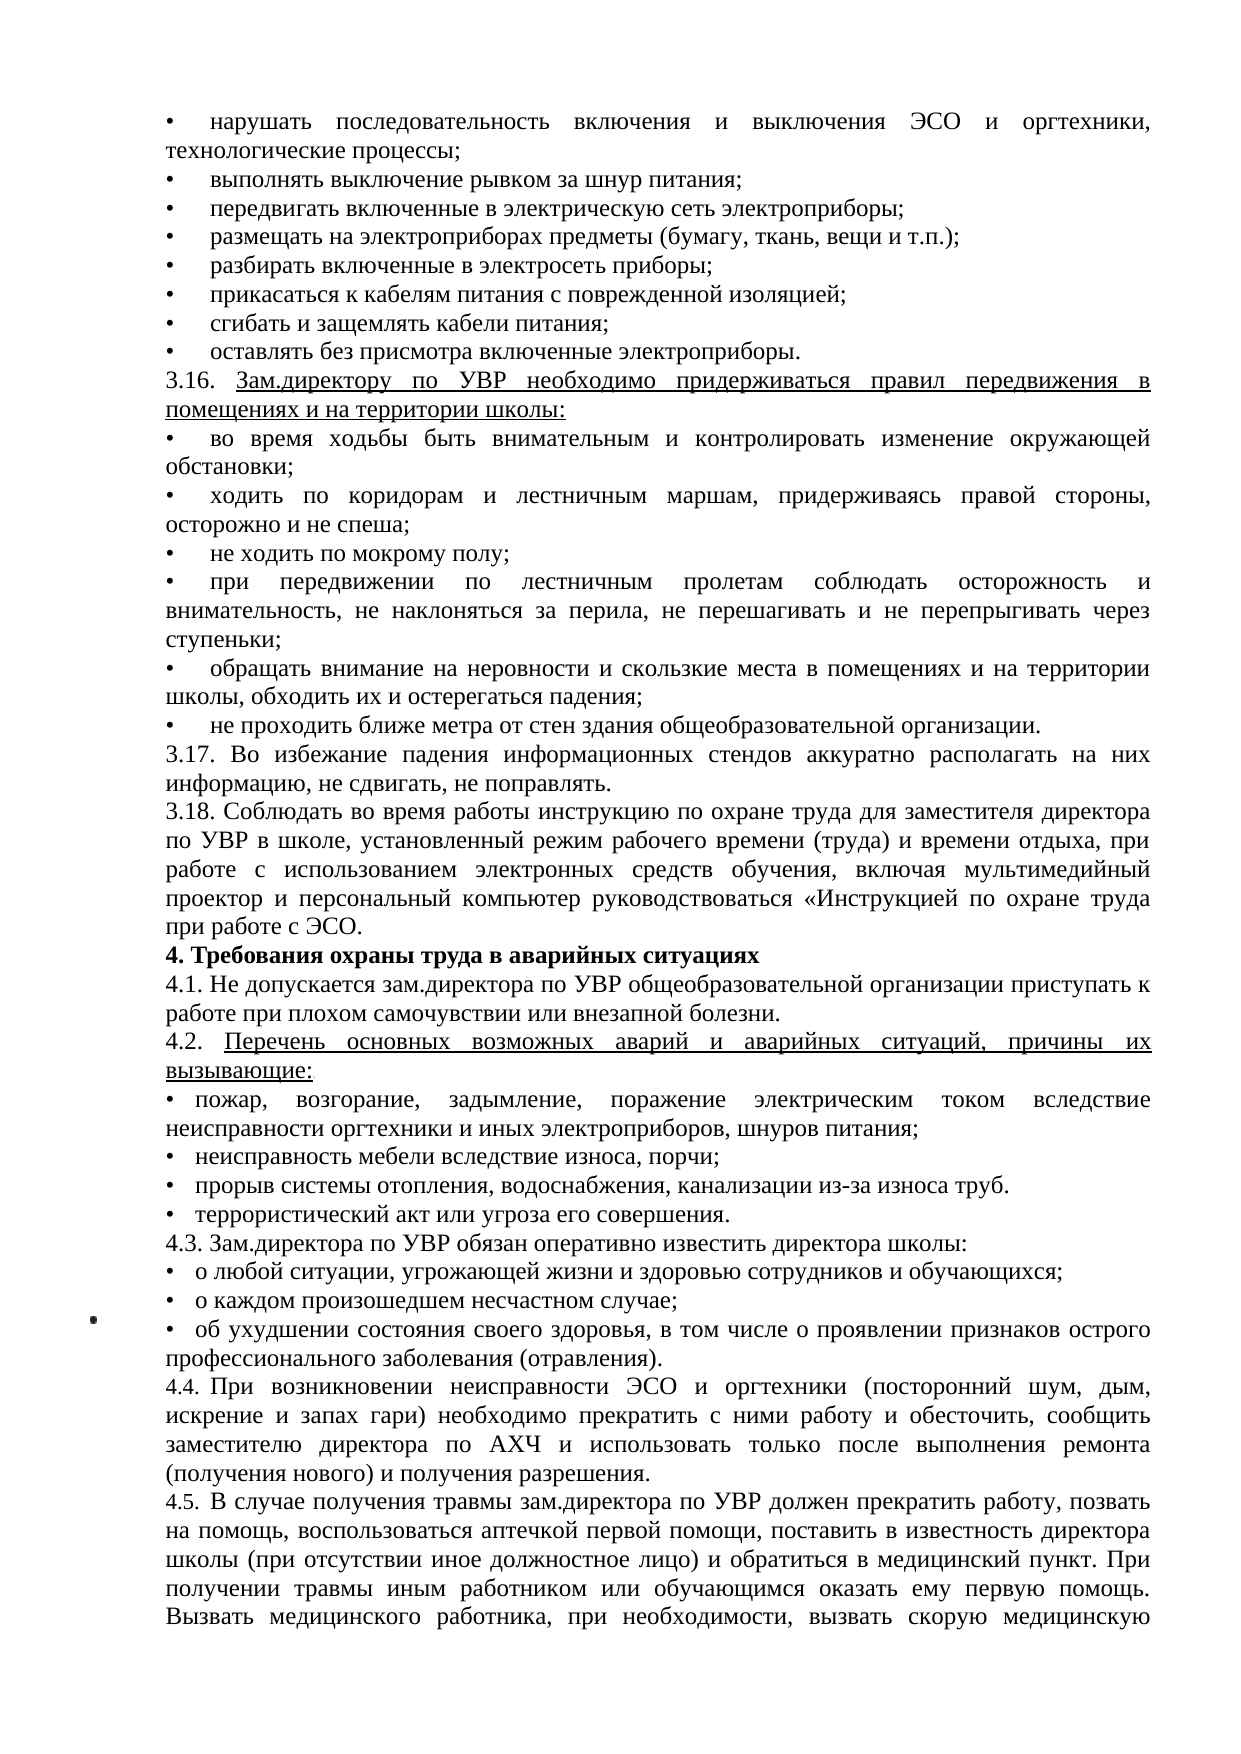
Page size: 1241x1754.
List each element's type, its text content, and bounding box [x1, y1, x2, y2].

list во время ходьбы быть внимательным и контролировать изменение окружающей обстановки; [165, 423, 1152, 480]
list террористический акт или угроза его совершения. [165, 1199, 1152, 1228]
text 3.16. Зам.директору по УВР необходимо придерживаться правил передвижения в помещениях и на территории школы: [165, 365, 1152, 423]
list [165, 1486, 1152, 1630]
text 3.18. Соблюдать во время работы инструкцию по охране труда для заместителя директора по УВР в школе, установленный режим рабочего времени (труда) и времени отдыха, при работе с использованием электронных средств обучения, включая мультимедийный проектор и персональный компьютер руководствоваться «Инструкцией по охране труда при работе с ЭСО. [165, 796, 1152, 940]
list прорыв системы отопления, водоснабжения, канализации из-за износа труб. [165, 1170, 1152, 1199]
subtitle 4. Требования охраны труда в аварийных ситуациях [165, 940, 1152, 969]
text 4.2. Перечень основных возможных аварий и аварийных ситуаций, причины их вызывающие: [165, 1026, 1152, 1084]
list размещать на электроприборах предметы (бумагу, ткань, вещи и т.п.); [165, 221, 1152, 250]
list не проходить ближе метра от стен здания общеобразовательной организации. [165, 710, 1152, 739]
text 3.17. Во избежание падения информационных стендов аккуратно располагать на них информацию, не сдвигать, не поправлять. [165, 739, 1152, 796]
list сгибать и защемлять кабели питания; [165, 308, 1152, 336]
text 4.1. Не допускается зам.директора по УВР общеобразовательной организации приступать к работе при плохом самочувствии или внезапной болезни. [165, 969, 1152, 1026]
list нарушать последовательность включения и выключения ЭСО и оргтехники, технологические процессы; [165, 106, 1152, 164]
list оставлять без присмотра включенные электроприборы. [165, 336, 1152, 365]
list об ухудшении состояния своего здоровья, в том числе о проявлении признаков острого профессионального заболевания (отравления). [165, 1314, 1152, 1371]
picture [90, 1316, 97, 1324]
list ходить по коридорам и лестничным маршам, придерживаясь правой стороны, осторожно и не спеша; [165, 480, 1152, 538]
text 4.3. Зам.директора по УВР обязан оперативно известить директора школы: [165, 1228, 1152, 1256]
list о каждом произошедшем несчастном случае; [165, 1285, 1152, 1314]
list прикасаться к кабелям питания с поврежденной изоляцией; [165, 279, 1152, 308]
list разбирать включенные в электросеть приборы; [165, 250, 1152, 279]
list передвигать включенные в электрическую сеть электроприборы; [165, 193, 1152, 221]
list о любой ситуации, угрожающей жизни и здоровью сотрудников и обучающихся; [165, 1256, 1152, 1285]
list при передвижении по лестничным пролетам соблюдать осторожность и внимательность, не наклоняться за перила, не перешагивать и не перепрыгивать через ступеньки; [165, 566, 1152, 653]
list выполнять выключение рывком за шнур питания; [165, 164, 1152, 193]
list неисправность мебели вследствие износа, порчи; [165, 1141, 1152, 1170]
list пожар, возгорание, задымление, поражение электрическим током вследствие неисправности оргтехники и иных электроприборов, шнуров питания; [165, 1084, 1152, 1141]
list При возникновении неисправности ЭСО и оргтехники (посторонний шум, дым, искрение и запах гари) необходимо прекратить с ними работу и обесточить, сообщить заместителю директора по АХЧ и использовать только после выполнения ремонта (получения нового) и получения разрешения. [165, 1371, 1152, 1486]
list не ходить по мокрому полу; [165, 538, 1152, 566]
list обращать внимание на неровности и скользкие места в помещениях и на территории школы, обходить их и остерегаться падения; [165, 653, 1152, 710]
